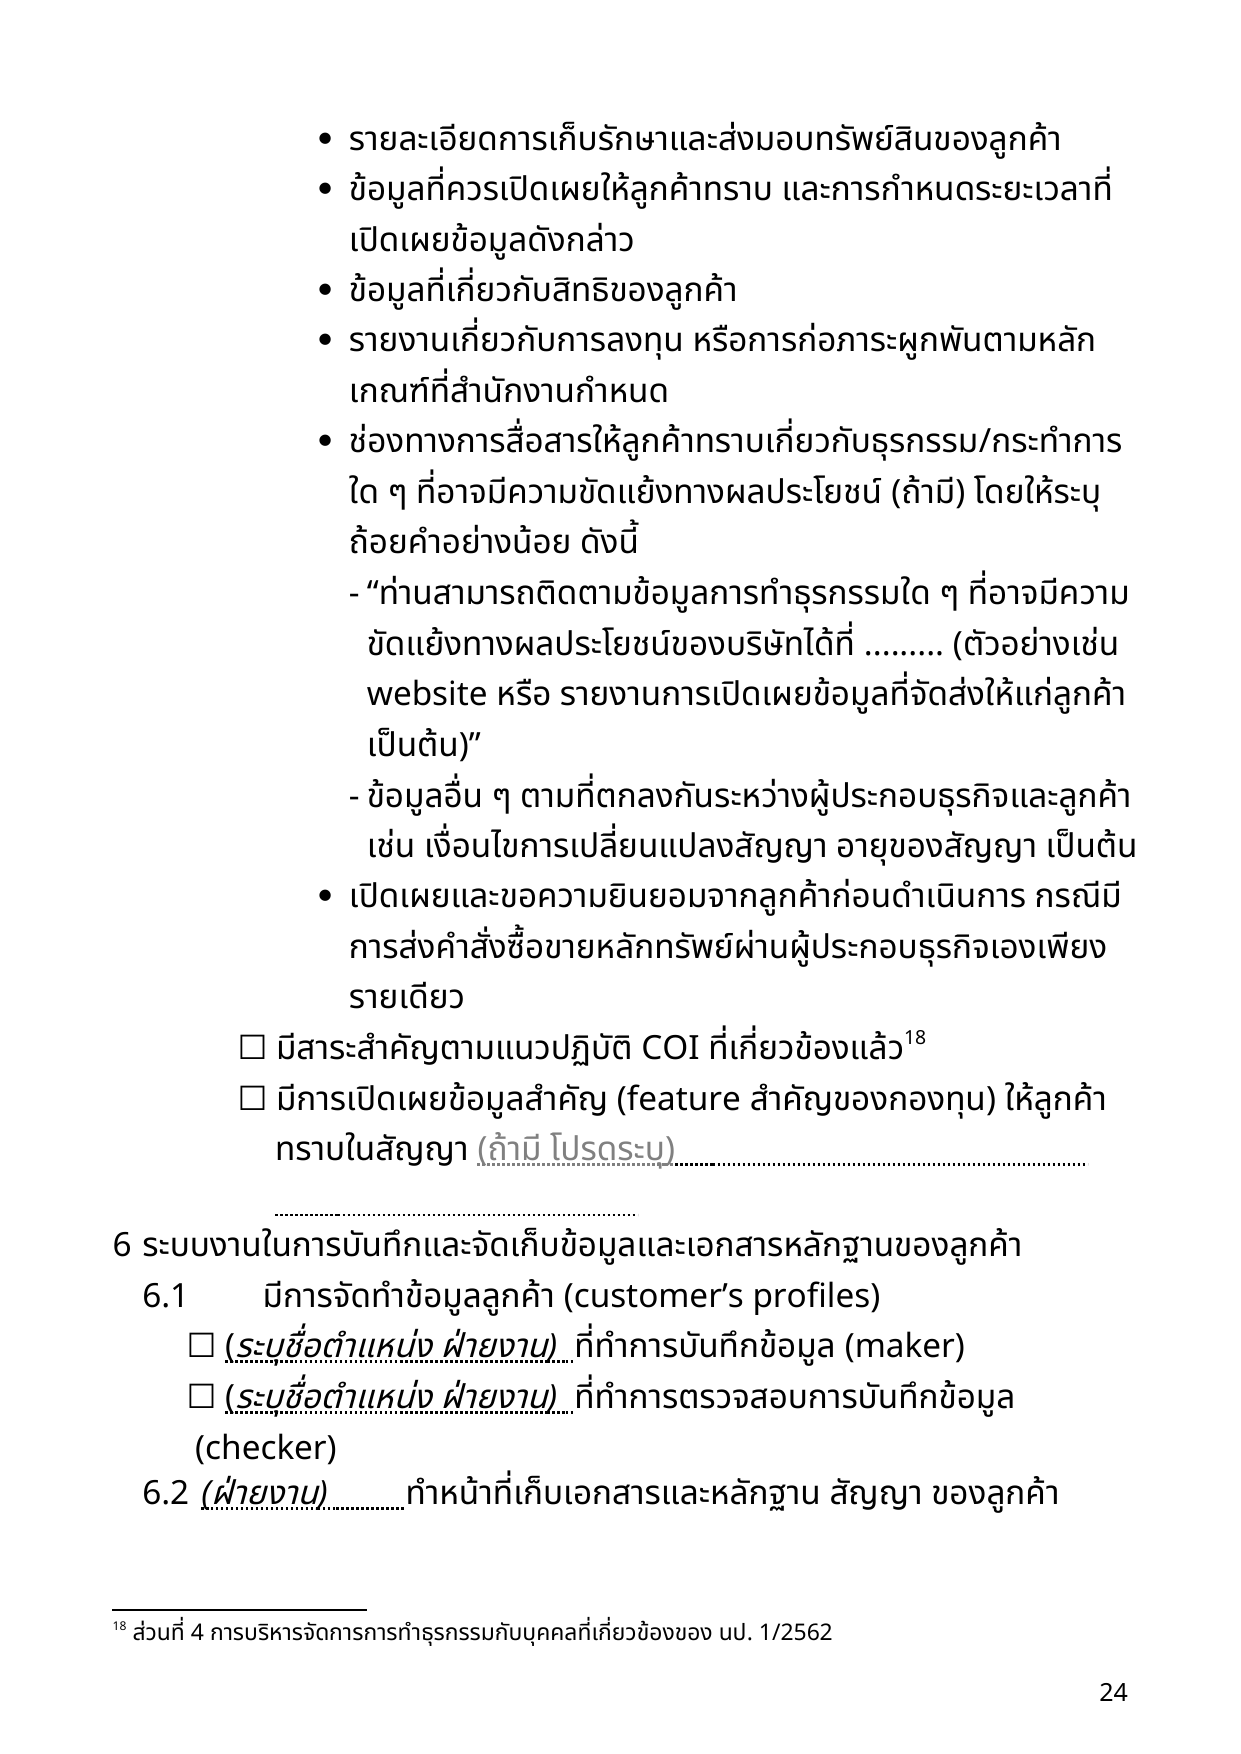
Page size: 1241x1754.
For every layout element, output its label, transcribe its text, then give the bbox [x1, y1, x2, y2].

text มีการเปิดเผยข้อมูลสำคัญ (feature สำคัญของกองทุน) ให้ลูกค้าทราบในสัญญา (ถ้ามี โปรดระบุ) [237, 1074, 1128, 1221]
list ข้อมูลที่ควรเปิดเผยให้ลูกค้าทราบ และการกำหนดระยะเวลาที่เปิดเผยข้อมูลดังกล่าว [319, 165, 1150, 266]
list มีการจัดทำข้อมูลลูกค้า (customer’s profiles) [142, 1272, 1128, 1322]
list ระบบงานในการบันทึกและจัดเก็บข้อมูลและเอกสารหลักฐานของลูกค้า [112, 1221, 1128, 1272]
list (ฝ่ายงาน) ทำหน้าที่เก็บเอกสารและหลักฐาน สัญญา ของลูกค้า [142, 1469, 1128, 1519]
list ข้อมูลที่เกี่ยวกับสิทธิของลูกค้า [319, 266, 1150, 316]
list รายละเอียดการเก็บรักษาและส่งมอบทรัพย์สินของลูกค้า [319, 115, 1150, 165]
list ช่องทางการสื่อสารให้ลูกค้าทราบเกี่ยวกับธุรกรรม/กระทำการใด ๆ ที่อาจมีความขัดแย้งทางผลประโยชน์ (ถ้ามี) โดยให้ระบุถ้อยคำอย่างน้อย ดังนี้ [319, 417, 1150, 569]
list รายงานเกี่ยวกับการลงทุน หรือการก่อภาระผูกพันตามหลักเกณฑ์ที่สำนักงานกำหนด [319, 316, 1150, 417]
list เปิดเผยและขอความยินยอมจากลูกค้าก่อนดำเนินการ กรณีมีการส่งคำสั่งซื้อขายหลักทรัพย์ผ่านผู้ประกอบธุรกิจเองเพียงรายเดียว [319, 872, 1150, 1024]
list (ระบุชื่อตำแหน่ง ฝ่ายงาน) ที่ทำการบันทึกข้อมูล (maker) [186, 1322, 1128, 1373]
list “ท่านสามารถติดตามข้อมูลการทำธุรกรรมใด ๆ ที่อาจมีความขัดแย้งทางผลประโยชน์ของบริษัทได้ที่ ......... (ตัวอย่างเช่น website หรือ รายงานการเปิดเผยข้อมูลที่จัดส่งให้แก่ลูกค้า เป็นต้น)” [349, 569, 1150, 771]
list ข้อมูลอื่น ๆ ตามที่ตกลงกันระหว่างผู้ประกอบธุรกิจและลูกค้า เช่น เงื่อนไขการเปลี่ยนแปลงสัญญา อายุของสัญญา เป็นต้น [349, 771, 1150, 872]
list (ระบุชื่อตำแหน่ง ฝ่ายงาน) ที่ทำการตรวจสอบการบันทึกข้อมูล (checker) [186, 1373, 1128, 1469]
text มีสาระสำคัญตามแนวปฏิบัติ COI ที่เกี่ยวข้องแล้ว [197, 1024, 1128, 1074]
